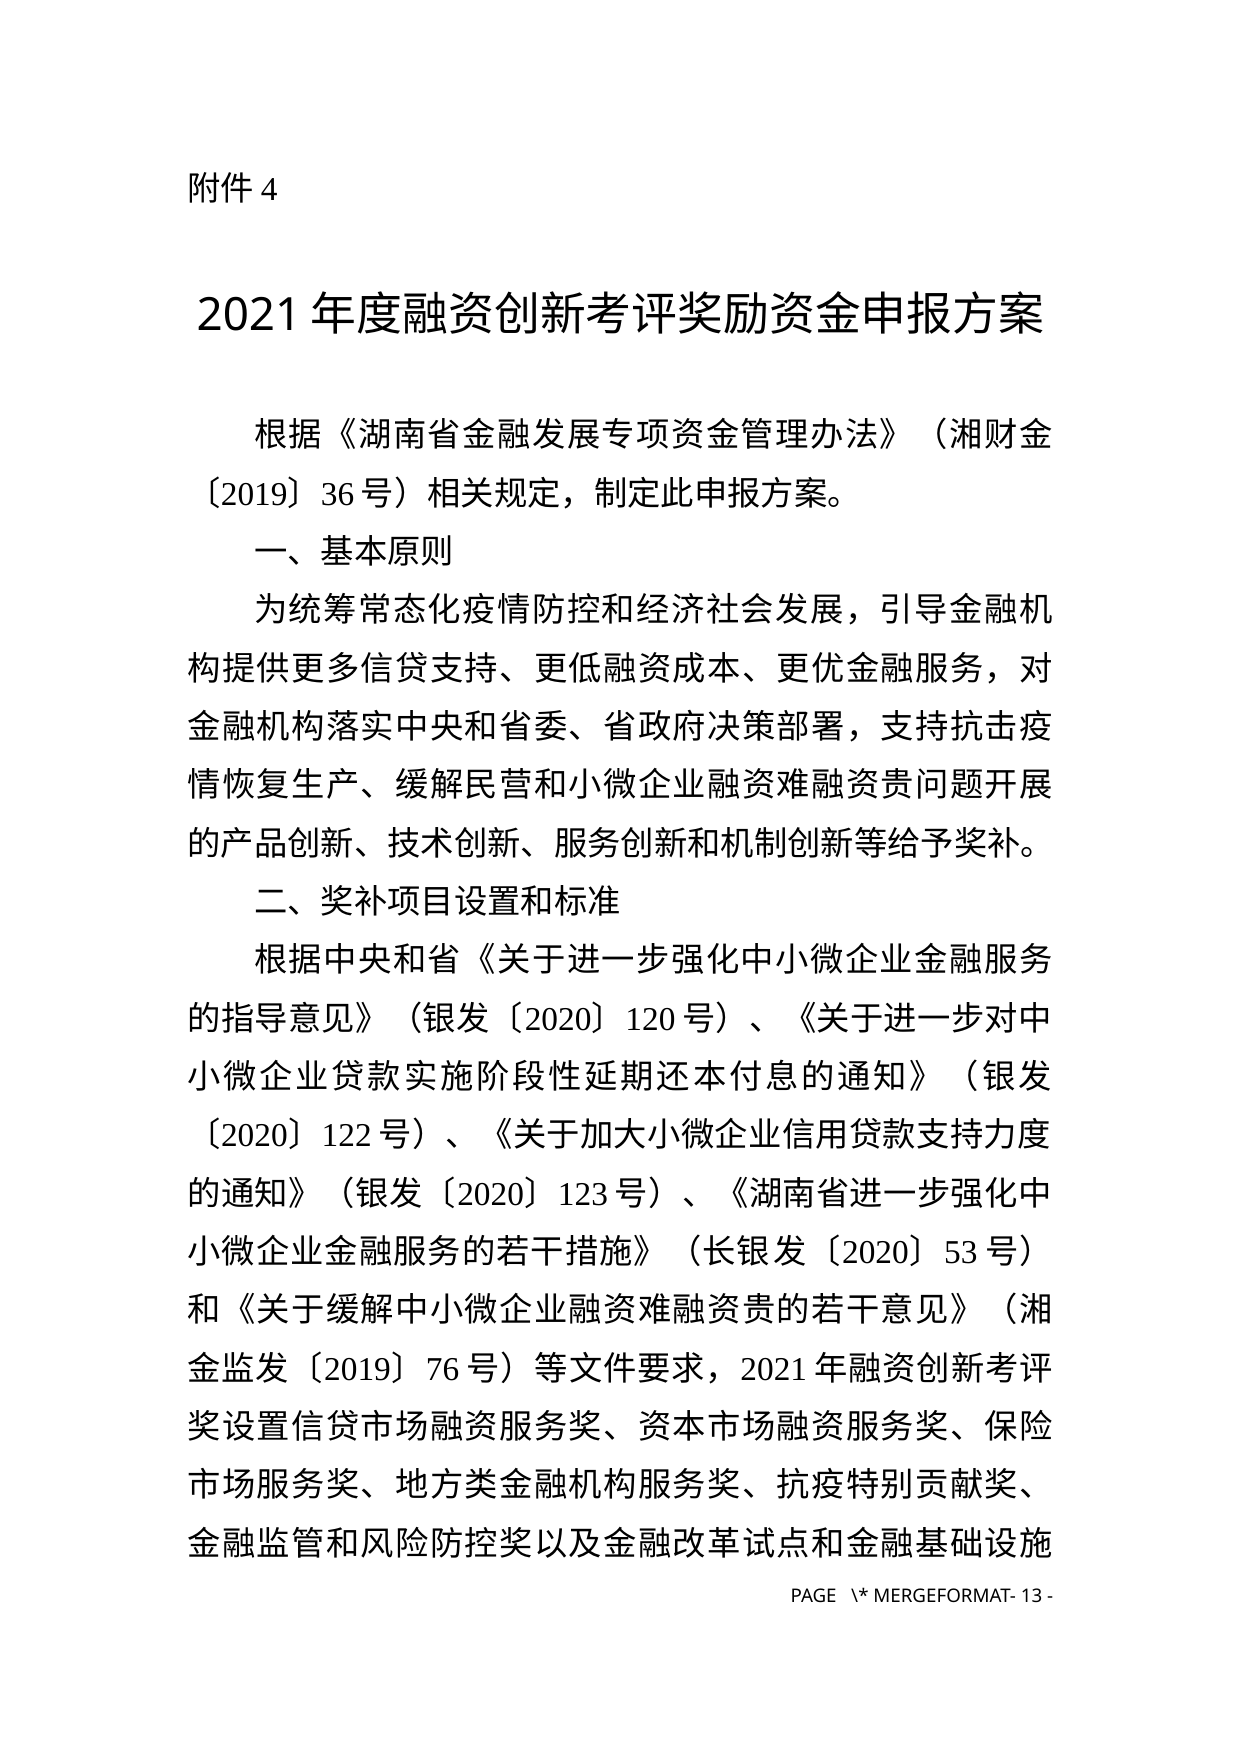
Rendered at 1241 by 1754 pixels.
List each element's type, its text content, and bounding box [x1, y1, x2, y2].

text 二、奖补项目设置和标准 [187, 867, 1053, 925]
text 2021年度融资创新考评奖励资金申报方案 [187, 283, 1053, 342]
list 一、基本原则 [187, 517, 1053, 575]
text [187, 925, 1053, 1567]
text 为统筹常态化疫情防控和经济社会发展，引导金融机构提供更多信贷支持、更低融资成本、更优金融服务，对金融机构落实中央和省委、省政府决策部署，支持抗击疫情恢复生产、缓解民营和小微企业融资难融资贵问题开展的产品创新、技术创新、服务创新和机制创新等给予奖补。 [187, 575, 1053, 867]
text 附件4 [187, 150, 1053, 212]
text 根据《湖南省金融发展专项资金管理办法》（湘财金〔2019〕36号）相关规定，制定此申报方案。 [187, 400, 1053, 517]
